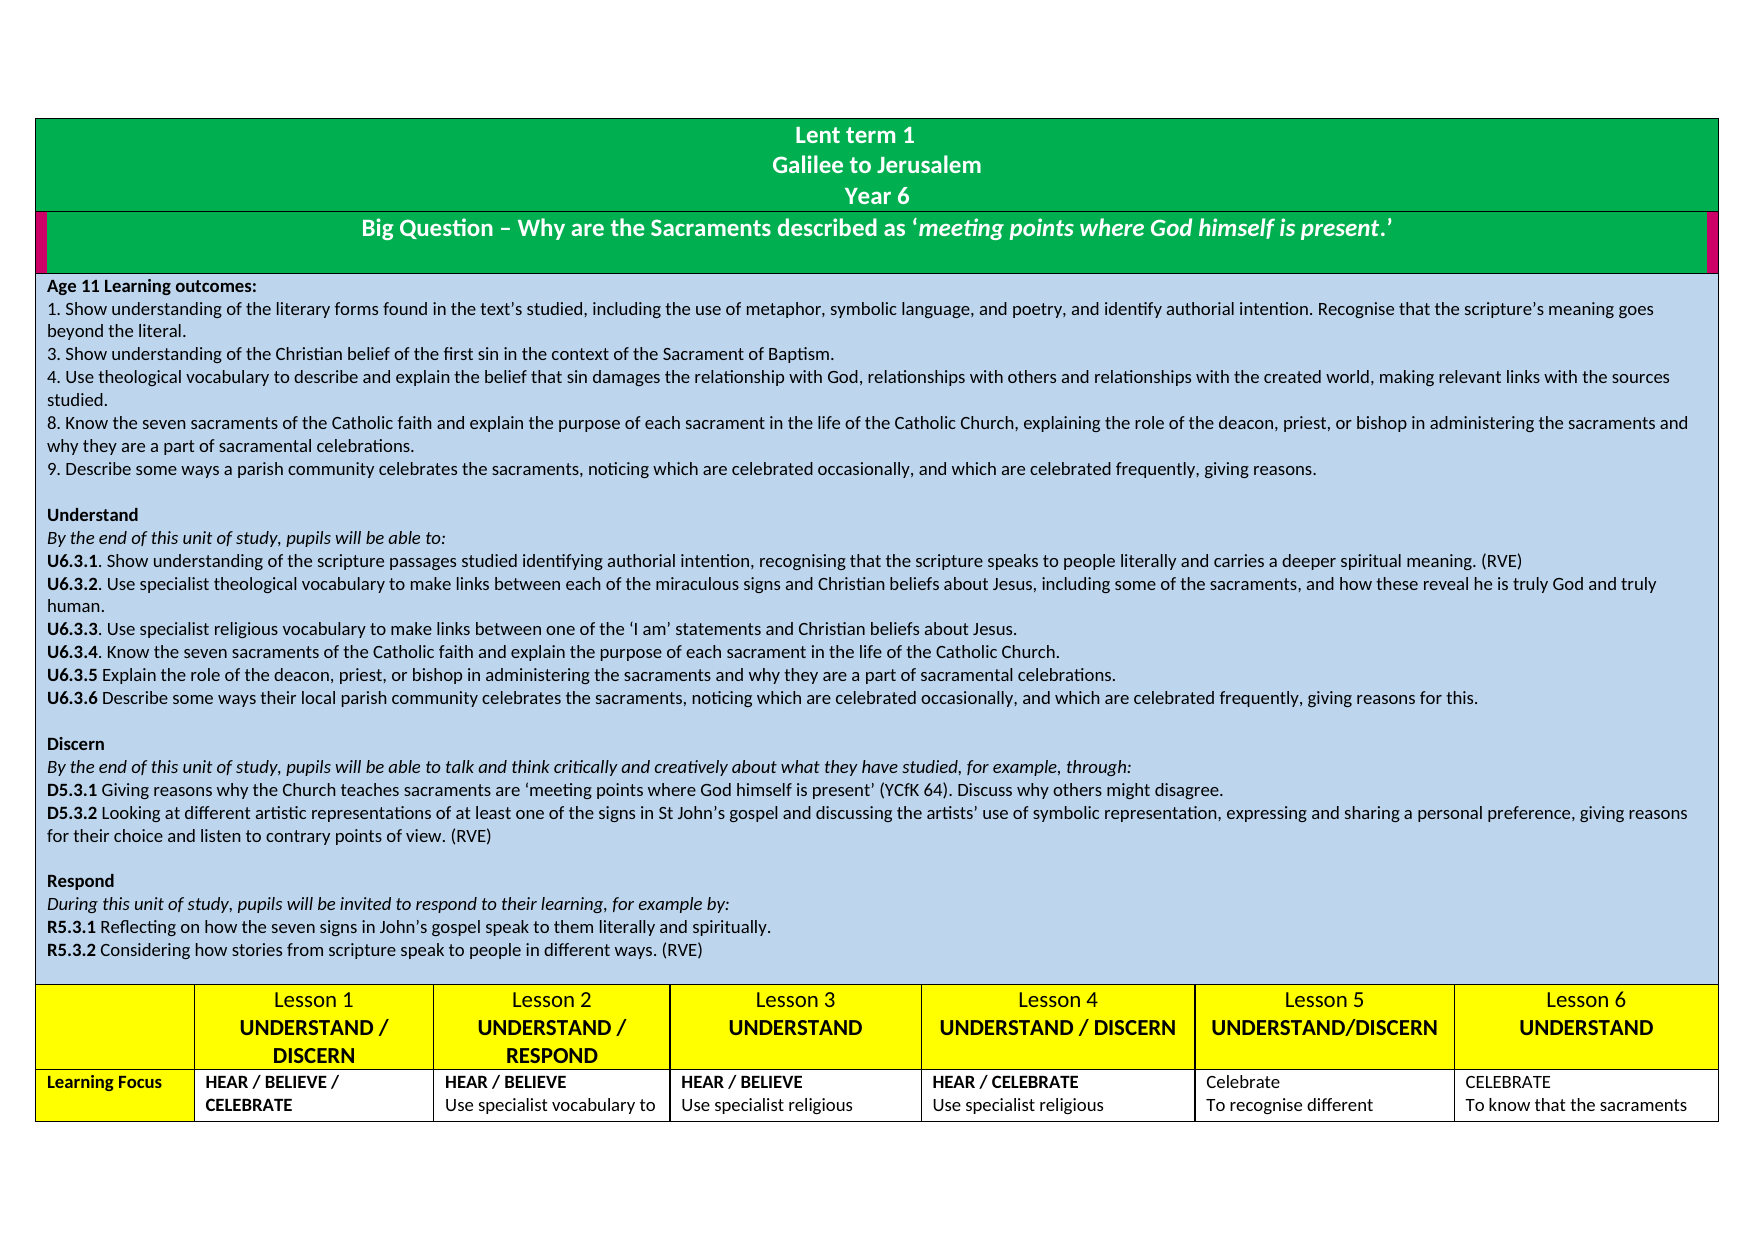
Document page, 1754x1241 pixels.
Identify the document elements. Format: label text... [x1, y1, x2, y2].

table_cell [671, 1070, 921, 1121]
table_cell Lesson 4 UNDERSTAND / DISCERN [922, 985, 1194, 1069]
table_cell [36, 985, 194, 1069]
table_cell Lesson 6 UNDERSTAND [1455, 985, 1718, 1069]
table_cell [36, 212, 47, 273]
table_cell Learning Focus [36, 1070, 194, 1121]
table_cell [195, 1070, 433, 1121]
table_cell Lesson 2 UNDERSTAND / RESPOND [434, 985, 669, 1069]
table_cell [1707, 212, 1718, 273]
table_cell Lesson 1 UNDERSTAND / DISCERN [195, 985, 433, 1069]
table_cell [1196, 1070, 1454, 1121]
table_cell Lesson 5 UNDERSTAND/DISCERN [1196, 985, 1454, 1069]
table_cell Lesson 3 UNDERSTAND [671, 985, 921, 1069]
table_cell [922, 1070, 1194, 1121]
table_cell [1455, 1070, 1718, 1121]
table_cell Age 11 Learning outcomes: 1. Show understanding of the literary forms found in the text’s studied, including the use of metaphor, symbolic language, and poetry, and identify authorial intention. Recognise that the scripture’s meaning goes beyond the literal. 3. Show understanding of the Christian belief of the first sin in the context of the Sacrament of Baptism. 4. Use theological vocabulary to describe and explain the belief that sin damages the relationship with God, relationships with others and relationships with the created world, making relevant links with the sources studied. 8. Know the seven sacraments of the Catholic faith and explain the purpose of each sacrament in the life of the Catholic Church, explaining the role of the deacon, priest, or bishop in administering the sacraments and why they are a part of sacramental celebrations. 9. Describe some ways a parish community celebrates the sacraments, noticing which are celebrated occasionally, and which are celebrated frequently, giving reasons. Understand By the end of this unit of study, pupils will be able to: U6.3.1. Show understanding of the scripture passages studied identifying authorial intention, recognising that the scripture speaks to people literally and carries a deeper spiritual meaning. (RVE) U6.3.2. Use specialist theological vocabulary to make links between each of the miraculous signs and Christian beliefs about Jesus, including some of the sacraments, and how these reveal he is truly God and truly human. U6.3.3. Use specialist religious vocabulary to make links between one of the ‘I am’ statements and Christian beliefs about Jesus. U6.3.4. Know the seven sacraments of the Catholic faith and explain the purpose of each sacrament in the life of the Catholic Church. U6.3.5 Explain the role of the deacon, priest, or bishop in administering the sacraments and why they are a part of sacramental celebrations. U6.3.6 Describe some ways their local parish community celebrates the sacraments, noticing which are celebrated occasionally, and which are celebrated frequently, giving reasons for this. Discern By the end of this unit of study, pupils will be able to talk and think critically and creatively about what they have studied, for example, through: D5.3.1 Giving reasons why the Church teaches sacraments are ‘meeting points where God himself is present’ (YCfK 64). Discuss why others might disagree. D5.3.2 Looking at different artistic representations of at least one of the signs in St John’s gospel and discussing the artists’ use of symbolic representation, expressing and sharing a personal preference, giving reasons for their choice and listen to contrary points of view. (RVE) Respond During this unit of study, pupils will be invited to respond to their learning, for example by: R5.3.1 Reflecting on how the seven signs in John’s gospel speak to them literally and spiritually. R5.3.2 Considering how stories from scripture speak to people in different ways. (RVE) [36, 274, 1718, 984]
table_header Lent term 1 Galilee to Jerusalem Year 6 [36, 119, 1718, 211]
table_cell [434, 1070, 669, 1121]
